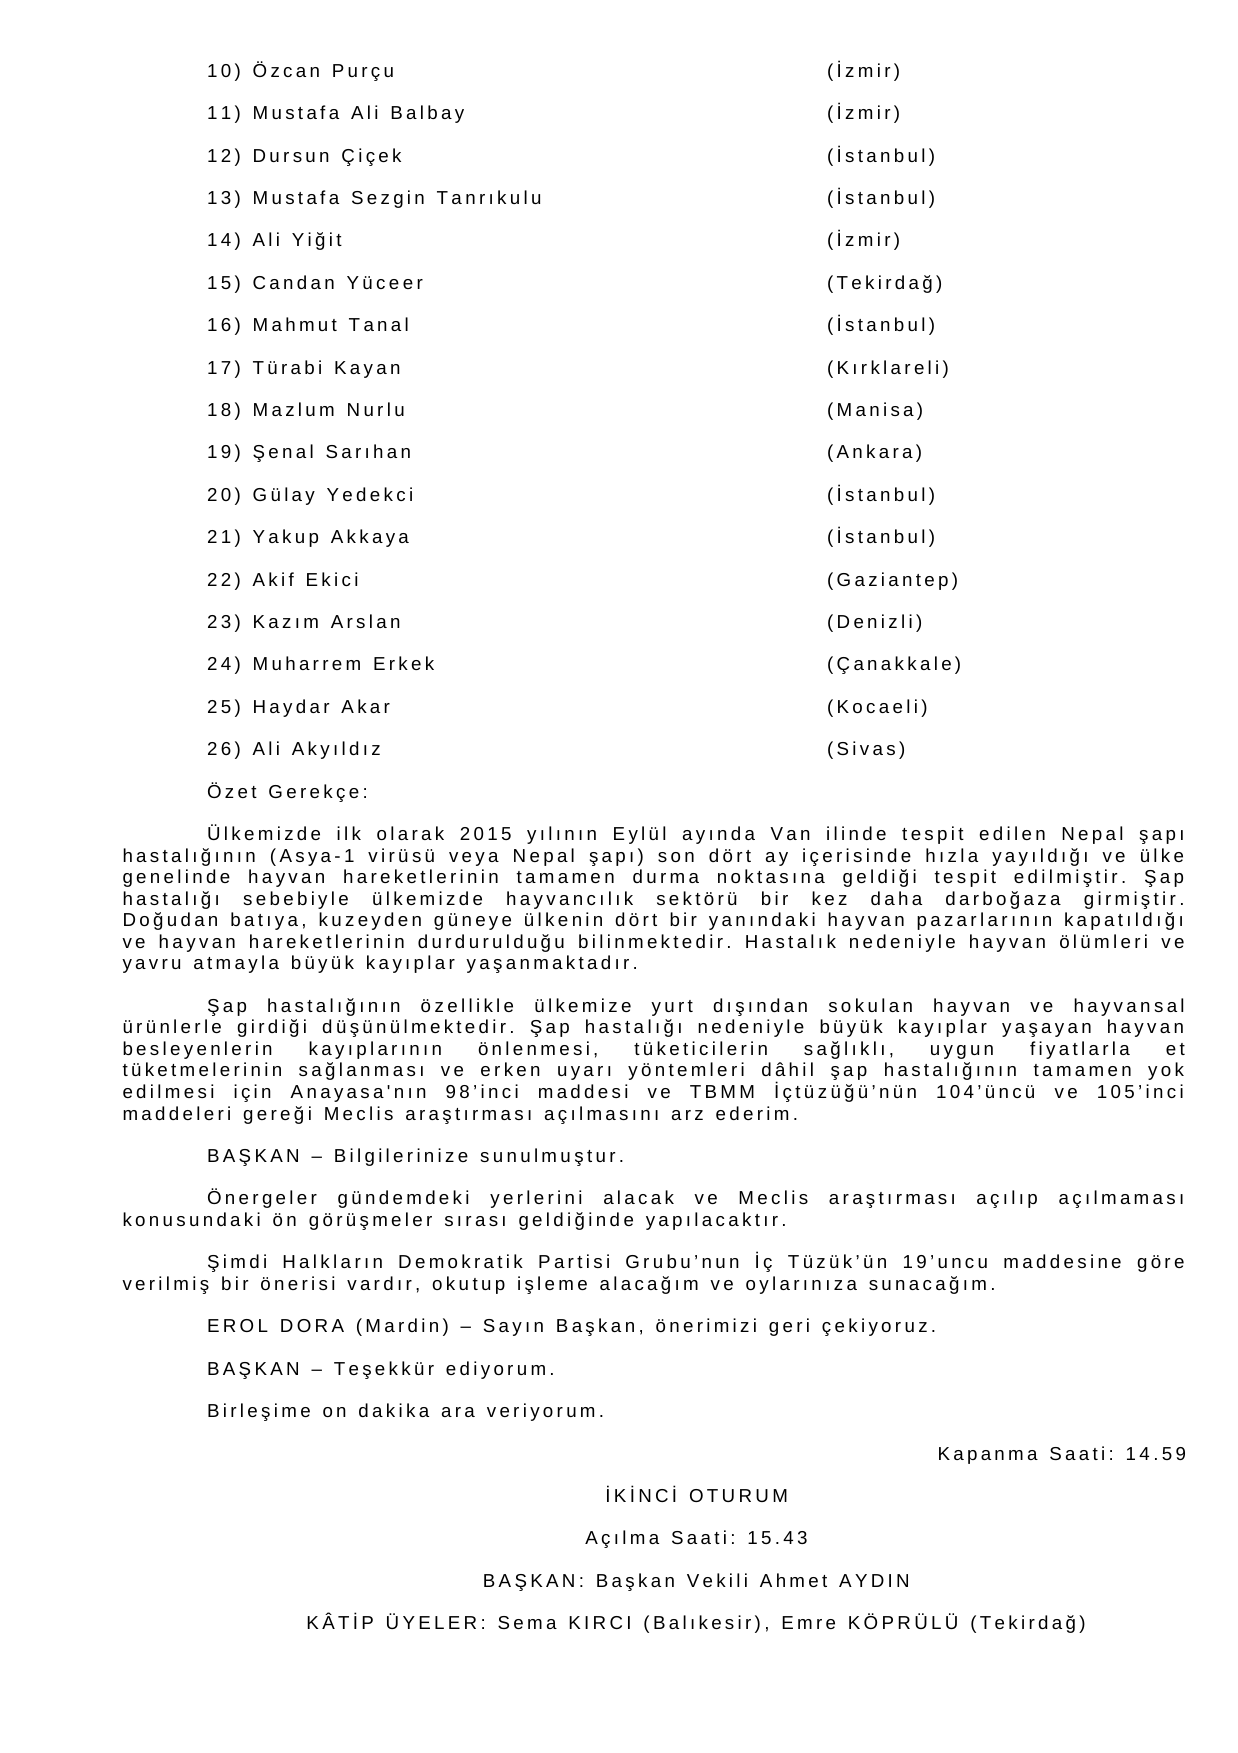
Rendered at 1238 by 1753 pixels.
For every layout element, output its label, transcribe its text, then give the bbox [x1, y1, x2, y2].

text BAŞKAN – Teşekkür ediyorum. [122, 1357, 1186, 1379]
text 21) Yakup Akkaya (İstanbul) [122, 526, 1186, 548]
text İKİNCİ OTURUM [122, 1485, 1186, 1506]
text 16) Mahmut Tanal (İstanbul) [122, 314, 1186, 336]
text 22) Akif Ekici (Gaziantep) [122, 568, 1186, 590]
text KÂTİP ÜYELER: Sema KIRCI (Balıkesir), Emre KÖPRÜLÜ (Tekirdağ) [122, 1612, 1186, 1633]
text 12) Dursun Çiçek (İstanbul) [122, 144, 1186, 166]
text Açılma Saati: 15.43 [122, 1527, 1186, 1549]
text 24) Muharrem Erkek (Çanakkale) [122, 653, 1186, 675]
text 19) Şenal Sarıhan (Ankara) [122, 441, 1186, 463]
text BAŞKAN – Bilgilerinize sunulmuştur. [122, 1145, 1186, 1166]
text Şap hastalığının özellikle ülkemize yurt dışından sokulan hayvan ve hayvansal ürünlerle girdiği düşünülmektedir. Şap hastalığı nedeniyle büyük kayıplar yaşayan hayvan besleyenlerin kayıplarının önlenmesi, tüketicilerin sağlıklı, uygun fiyatlarla et tüketmelerinin sağlanması ve erken uyarı yöntemleri dâhil şap hastalığının tamamen yok edilmesi için Anayasa'nın 98’inci maddesi ve TBMM İçtüzüğü’nün 104’üncü ve 105’inci maddeleri gereği Meclis araştırması açılmasını arz ederim. [122, 994, 1186, 1124]
text Özet Gerekçe: [122, 780, 1186, 802]
text 10) Özcan Purçu (İzmir) [122, 60, 1186, 81]
text 13) Mustafa Sezgin Tanrıkulu (İstanbul) [122, 187, 1186, 208]
text 14) Ali Yiğit (İzmir) [122, 229, 1186, 251]
text BAŞKAN: Başkan Vekili Ahmet AYDIN [122, 1569, 1186, 1591]
text 18) Mazlum Nurlu (Manisa) [122, 399, 1186, 420]
text 11) Mustafa Ali Balbay (İzmir) [122, 102, 1186, 124]
text 23) Kazım Arslan (Denizli) [122, 611, 1186, 632]
text 15) Candan Yüceer (Tekirdağ) [122, 272, 1186, 293]
text 25) Haydar Akar (Kocaeli) [122, 696, 1186, 717]
text Kapanma Saati: 14.59 [122, 1442, 1186, 1464]
text 20) Gülay Yedekci (İstanbul) [122, 484, 1186, 505]
text Birleşime on dakika ara veriyorum. [122, 1400, 1186, 1421]
text Şimdi Halkların Demokratik Partisi Grubu’nun İç Tüzük’ün 19’uncu maddesine göre verilmiş bir önerisi vardır, okutup işleme alacağım ve oylarınıza sunacağım. [122, 1251, 1186, 1294]
text Önergeler gündemdeki yerlerini alacak ve Meclis araştırması açılıp açılmaması konusundaki ön görüşmeler sırası geldiğinde yapılacaktır. [122, 1187, 1186, 1230]
text 17) Türabi Kayan (Kırklareli) [122, 356, 1186, 378]
text Ülkemizde ilk olarak 2015 yılının Eylül ayında Van ilinde tespit edilen Nepal şapı hastalığının (Asya-1 virüsü veya Nepal şapı) son dört ay içerisinde hızla yayıldığı ve ülke genelinde hayvan hareketlerinin tamamen durma noktasına geldiği tespit edilmiştir. Şap hastalığı sebebiyle ülkemizde hayvancılık sektörü bir kez daha darboğaza girmiştir. Doğudan batıya, kuzeyden güneye ülkenin dört bir yanındaki hayvan pazarlarının kapatıldığı ve hayvan hareketlerinin durdurulduğu bilinmektedir. Hastalık nedeniyle hayvan ölümleri ve yavru atmayla büyük kayıplar yaşanmaktadır. [122, 823, 1186, 974]
text 26) Ali Akyıldız (Sivas) [122, 738, 1186, 759]
text EROL DORA (Mardin) – Sayın Başkan, önerimizi geri çekiyoruz. [122, 1315, 1186, 1337]
